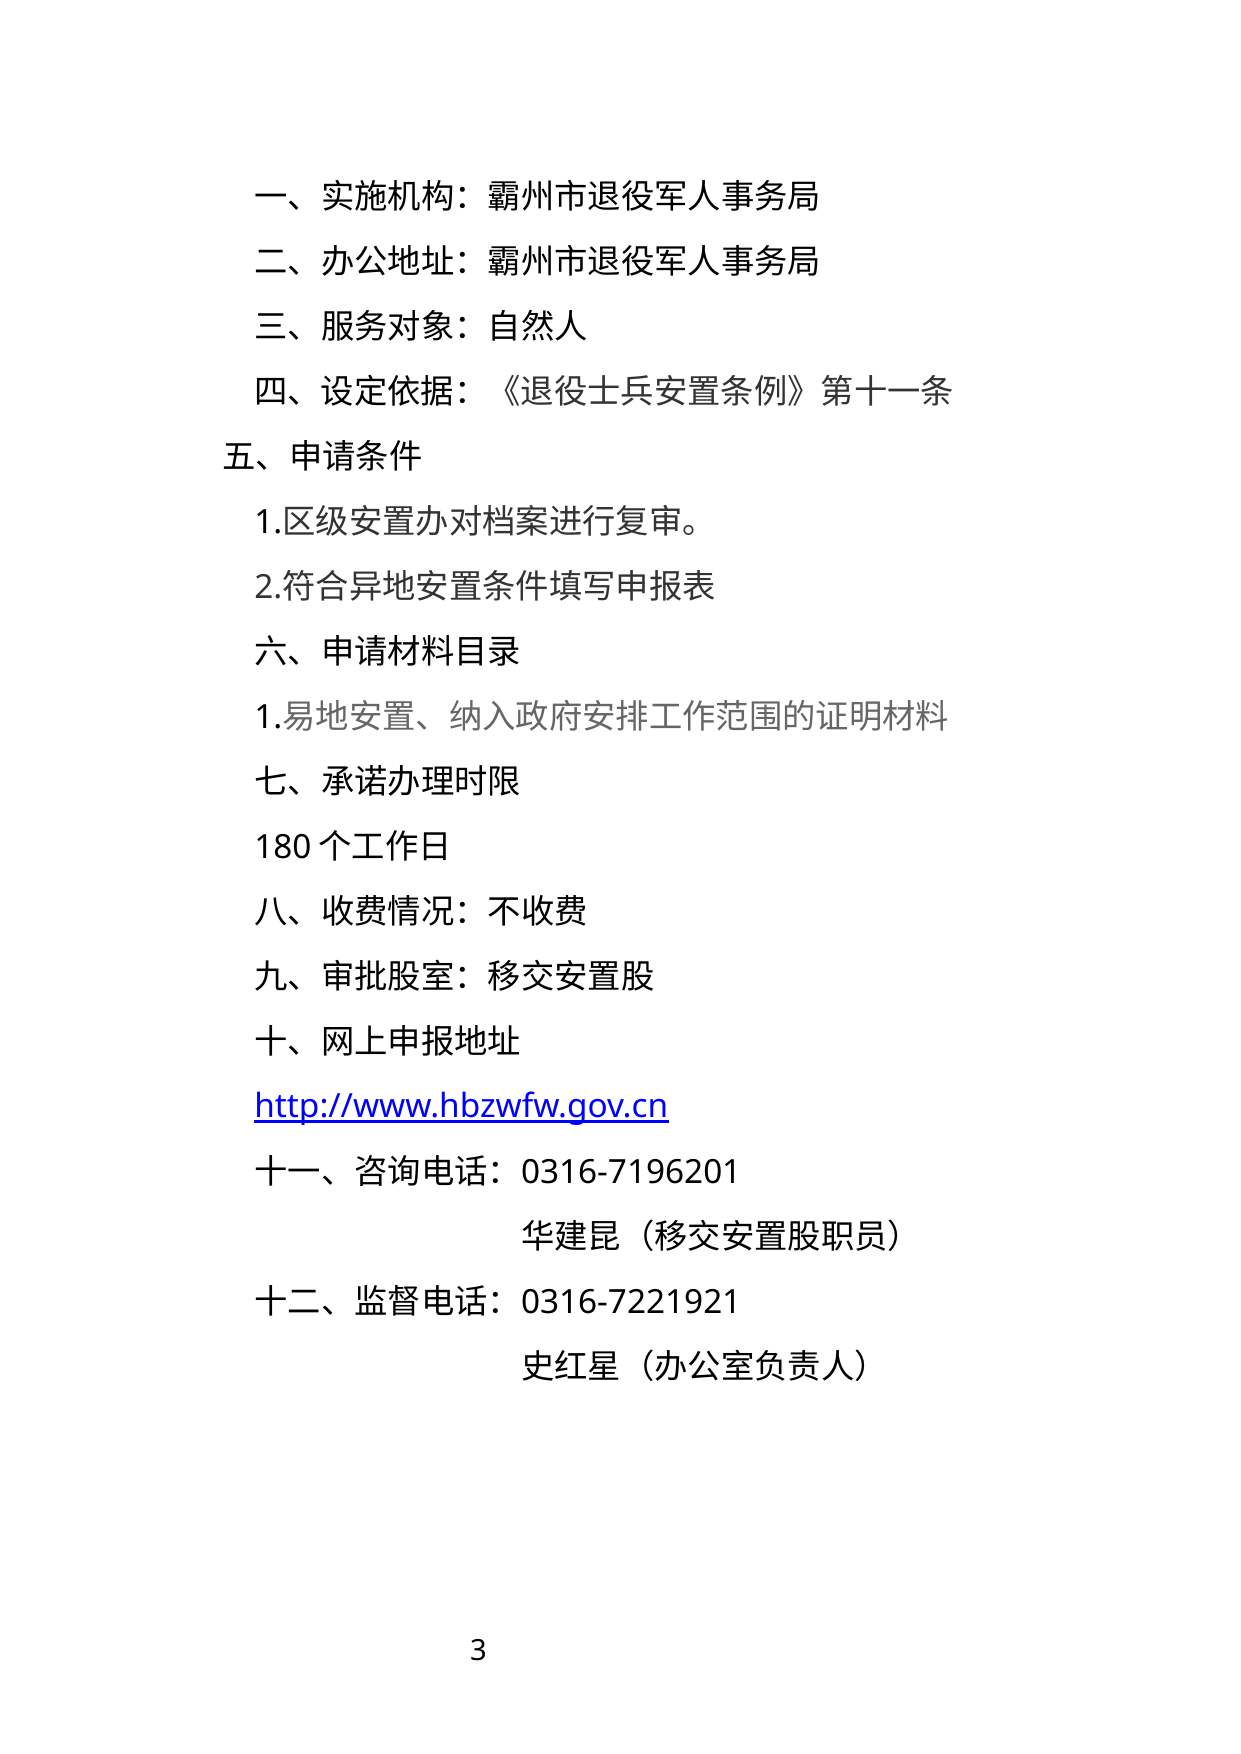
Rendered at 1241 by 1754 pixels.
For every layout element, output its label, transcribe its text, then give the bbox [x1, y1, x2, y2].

text 三、服务对象：自然人 [187, 292, 1053, 357]
list 史红星（办公室负责人） [187, 1332, 1053, 1397]
text 2.符合异地安置条件填写申报表 [187, 552, 1053, 617]
list 二、办公地址：霸州市退役军人事务局 [187, 227, 1053, 292]
list 十二、监督电话：0316-7221921 [187, 1267, 1053, 1332]
list 十一、咨询电话：0316-7196201 [187, 1137, 1053, 1202]
text 1.易地安置、纳入政府安排工作范围的证明材料 [187, 682, 1053, 747]
text 八、收费情况：不收费 [187, 877, 1053, 942]
list 六、申请材料目录 [254, 617, 1053, 682]
text http://www.hbzwfw.gov.cn [187, 1072, 1053, 1137]
list 五、申请条件 [187, 422, 1053, 487]
text 180个工作日 [187, 812, 1053, 877]
list 十、网上申报地址 [187, 1007, 1053, 1072]
text 1.区级安置办对档案进行复审。 [187, 487, 1053, 552]
text 九、审批股室：移交安置股 [187, 942, 1053, 1007]
text 四、设定依据：《退役士兵安置条例》第十一条 [254, 357, 1053, 422]
list 七、承诺办理时限 [187, 747, 1053, 812]
list 华建昆（移交安置股职员） [187, 1202, 1053, 1267]
list 一、实施机构：霸州市退役军人事务局 [187, 162, 1053, 227]
